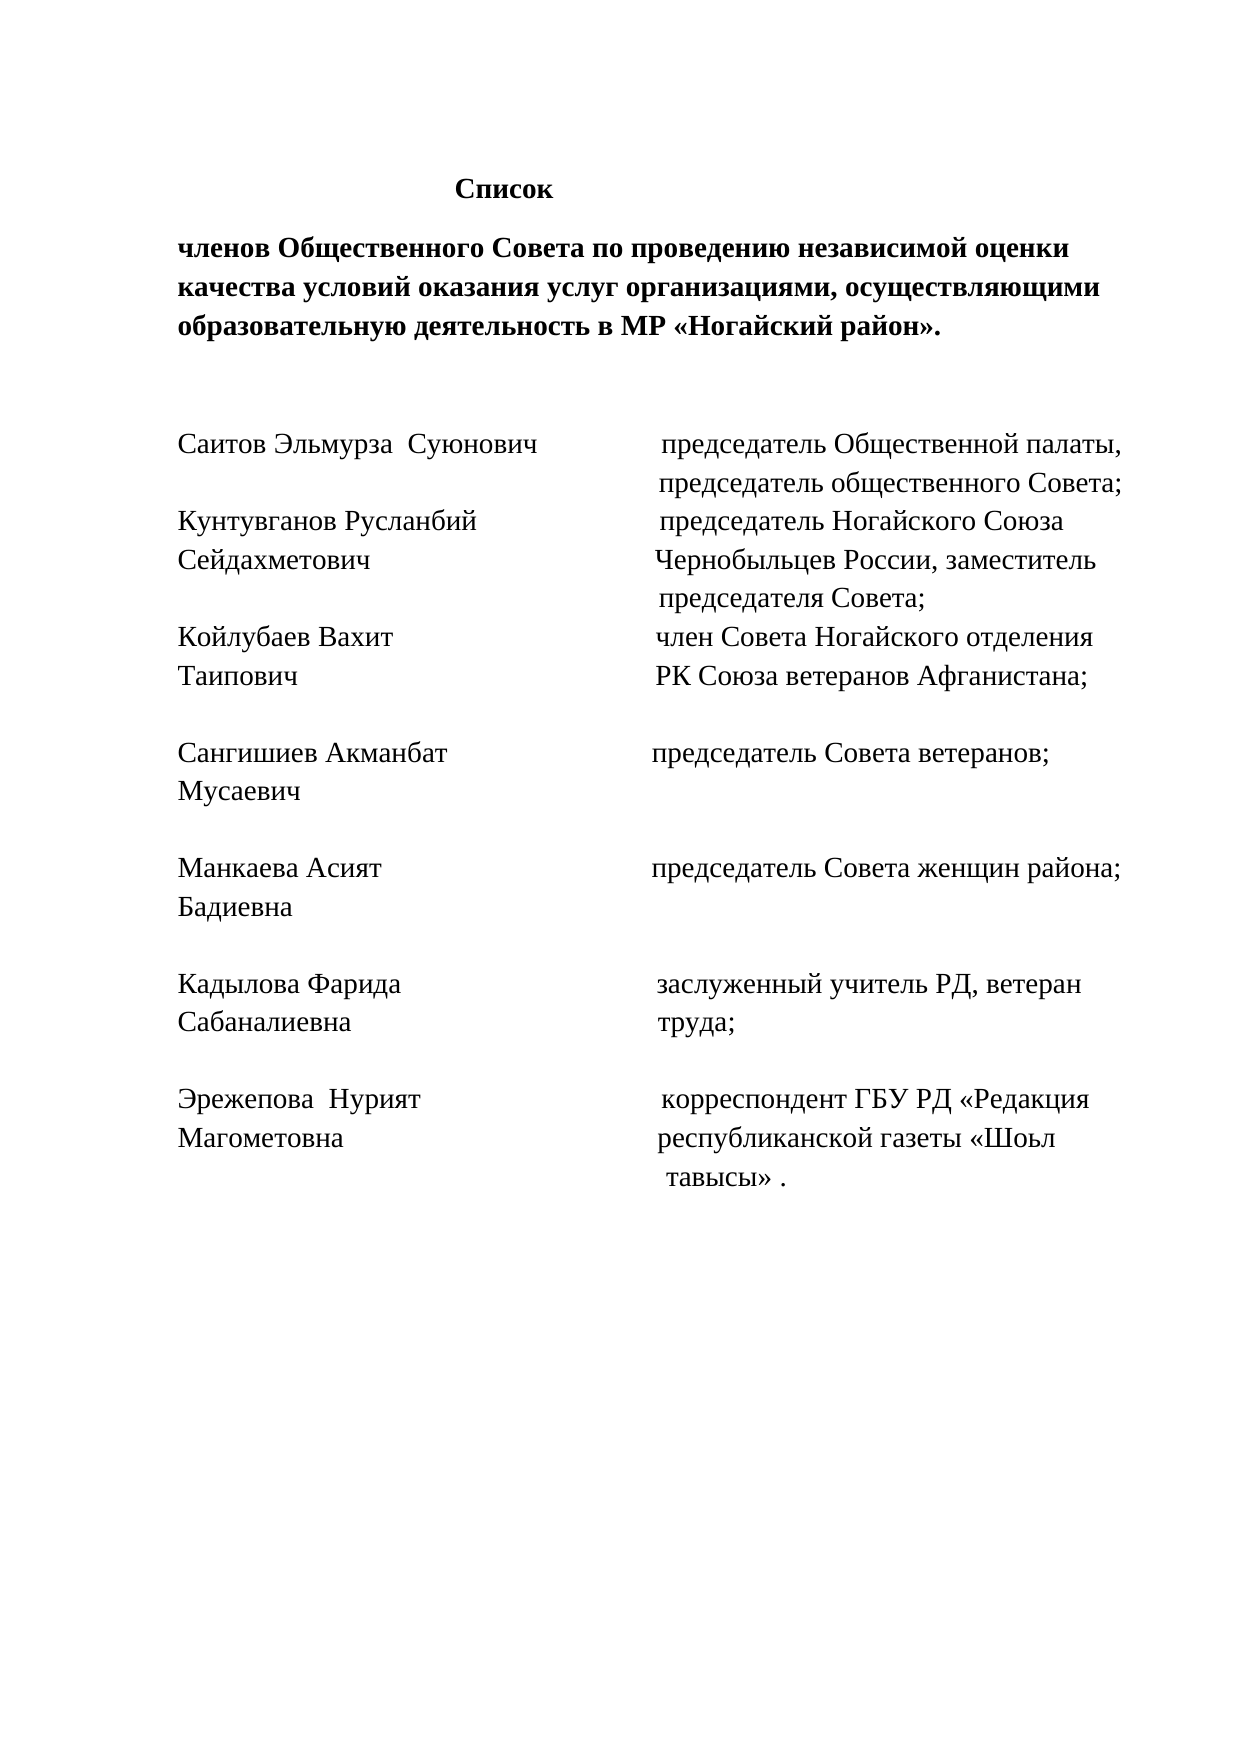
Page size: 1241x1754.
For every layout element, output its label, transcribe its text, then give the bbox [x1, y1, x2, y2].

text Саитов Эльмурза Суюнович председатель Общественной палаты, [177, 426, 1152, 460]
text председатель общественного Совета; [177, 465, 1152, 498]
text Магометовна республиканской газеты «Шоьл [177, 1120, 1152, 1154]
text Сейдахметович Чернобыльцев России, заместитель [177, 542, 1152, 576]
text тавысы» . [177, 1159, 1152, 1192]
text Мусаевич [177, 773, 1152, 807]
text Таипович РК Союза ветеранов Афганистана; [177, 658, 1152, 691]
text Эрежепова Нурият корреспондент ГБУ РД «Редакция [177, 1082, 1152, 1115]
text Койлубаев Вахит член Совета Ногайского отделения [177, 619, 1152, 653]
text Сабаналиевна труда; [177, 1004, 1152, 1038]
text Кадылова Фарида заслуженный учитель РД, ветеран [177, 966, 1152, 999]
text Бадиевна [177, 889, 1152, 922]
text членов Общественного Совета по проведению независимой оценки качества условий оказания услуг организациями, осуществляющими образовательную деятельность в МР «Ногайский район». [177, 231, 1152, 341]
text Сангишиев Акманбат председатель Совета ветеранов; [177, 735, 1152, 768]
text Манкаева Асият председатель Совета женщин района; [177, 850, 1152, 884]
text Список [177, 171, 1152, 205]
text Кунтувганов Русланбий председатель Ногайского Союза [177, 503, 1152, 537]
text председателя Совета; [177, 581, 1152, 614]
